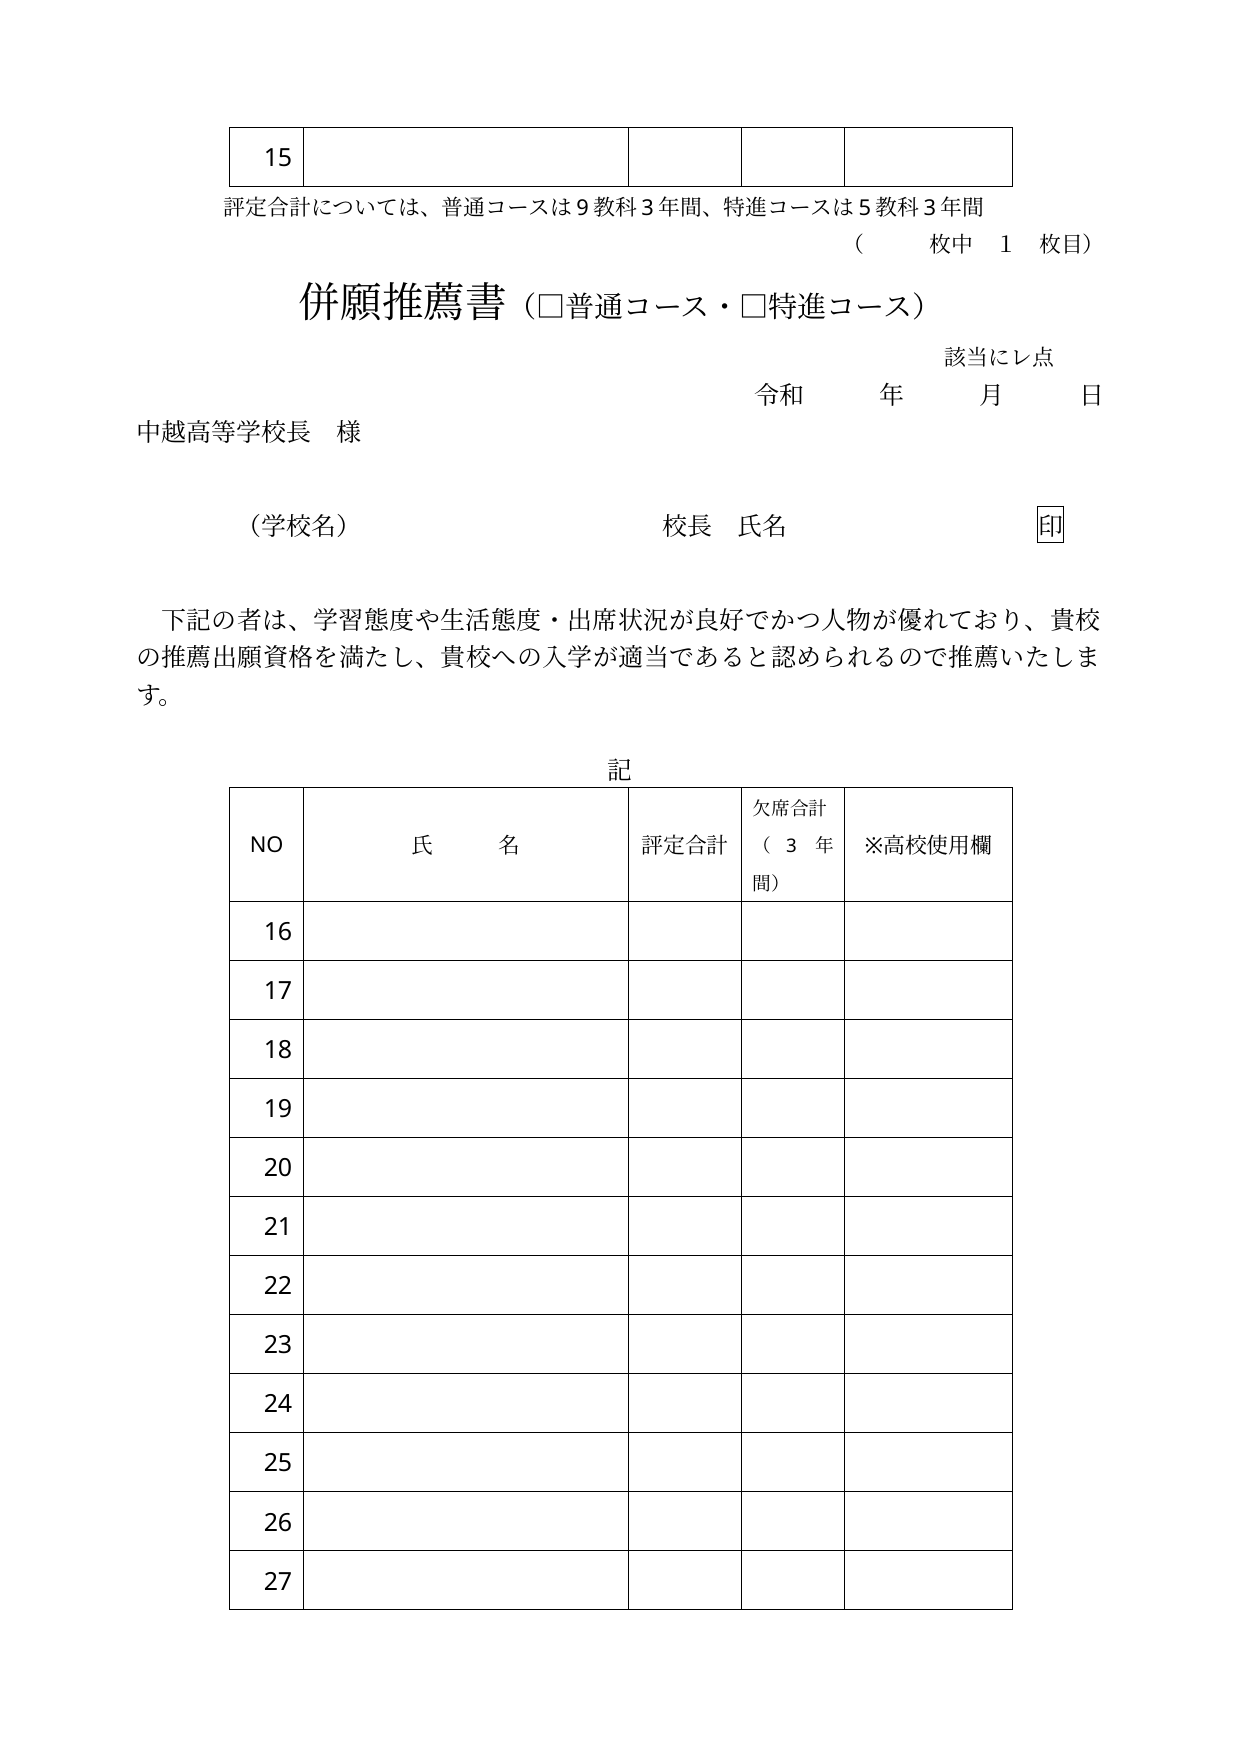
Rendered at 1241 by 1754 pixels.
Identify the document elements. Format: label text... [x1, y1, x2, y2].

table_cell [629, 1374, 741, 1432]
table_header 欠席合計 （3年間） [742, 788, 844, 901]
table_cell [845, 961, 1012, 1019]
table_cell [304, 1197, 628, 1255]
table_cell [629, 1433, 741, 1491]
table_cell [845, 902, 1012, 960]
text 併願推薦書（□普通コース・□特進コース） [136, 262, 1104, 337]
table_cell [742, 1315, 844, 1373]
table_cell [629, 1138, 741, 1196]
table_cell 21 [230, 1197, 303, 1255]
table_cell [304, 1433, 628, 1491]
table_cell [629, 961, 741, 1019]
table_cell [629, 1492, 741, 1550]
table_cell [304, 961, 628, 1019]
table_cell 23 [230, 1315, 303, 1373]
table_cell [304, 1256, 628, 1314]
text （ 枚中 １ 枚目） [136, 224, 1104, 262]
text 下記の者は、学習態度や生活態度・出席状況が良好でかつ人物が優れており、貴校の推薦出願資格を満たし、貴校への入学が適当であると認められるので推薦いたします。 [136, 599, 1104, 712]
table_cell [742, 961, 844, 1019]
table_cell [629, 1256, 741, 1314]
table_cell 20 [230, 1138, 303, 1196]
table_cell [845, 128, 1012, 186]
table_header 評定合計 [629, 788, 741, 901]
table_cell [629, 902, 741, 960]
text （学校名） 校長 氏名 印 [136, 487, 1104, 562]
table_header NO [230, 788, 303, 901]
table_cell [304, 902, 628, 960]
table_cell [629, 1315, 741, 1373]
table_cell [742, 1551, 844, 1609]
table_cell [742, 1138, 844, 1196]
table_cell [742, 902, 844, 960]
table_cell [845, 1079, 1012, 1137]
text 令和 年 月 日 [136, 374, 1104, 412]
table_cell [304, 1079, 628, 1137]
table_cell [742, 1256, 844, 1314]
table_cell [845, 1551, 1012, 1609]
table_cell [845, 1433, 1012, 1491]
table_cell [742, 1079, 844, 1137]
text 評定合計については、普通コースは9教科3年間、特進コースは5教科3年間 [136, 187, 1061, 224]
table_cell [304, 1020, 628, 1078]
table_cell [304, 1492, 628, 1550]
table_cell 22 [230, 1256, 303, 1314]
table_cell [304, 1374, 628, 1432]
table_cell [845, 1315, 1012, 1373]
table_cell [845, 1492, 1012, 1550]
table_cell [845, 1374, 1012, 1432]
table_cell 16 [230, 902, 303, 960]
table_header 氏 名 [304, 788, 628, 901]
table_cell 25 [230, 1433, 303, 1491]
table_cell [845, 1020, 1012, 1078]
text 該当にレ点 [136, 337, 1104, 374]
table_cell [629, 128, 741, 186]
table_cell [742, 1433, 844, 1491]
table_cell [304, 128, 628, 186]
table_cell [629, 1079, 741, 1137]
table_cell 24 [230, 1374, 303, 1432]
table_cell [304, 1138, 628, 1196]
text 中越高等学校長 様 [136, 412, 1104, 449]
table_cell [742, 1197, 844, 1255]
table_cell [629, 1551, 741, 1609]
table_cell [742, 1492, 844, 1550]
table_cell 15 [230, 128, 303, 186]
table_cell 27 [230, 1551, 303, 1609]
table_cell [629, 1020, 741, 1078]
table_cell [742, 1374, 844, 1432]
subtitle 記 [136, 749, 1104, 787]
table_cell [304, 1315, 628, 1373]
table_cell [845, 1138, 1012, 1196]
table_header ※高校使用欄 [845, 788, 1012, 901]
table_cell 17 [230, 961, 303, 1019]
table_cell [304, 1551, 628, 1609]
table_cell [845, 1256, 1012, 1314]
table_cell [629, 1197, 741, 1255]
table_cell 19 [230, 1079, 303, 1137]
table_cell [742, 128, 844, 186]
table_cell [845, 1197, 1012, 1255]
table_cell 18 [230, 1020, 303, 1078]
table_cell [742, 1020, 844, 1078]
table_cell 26 [230, 1492, 303, 1550]
